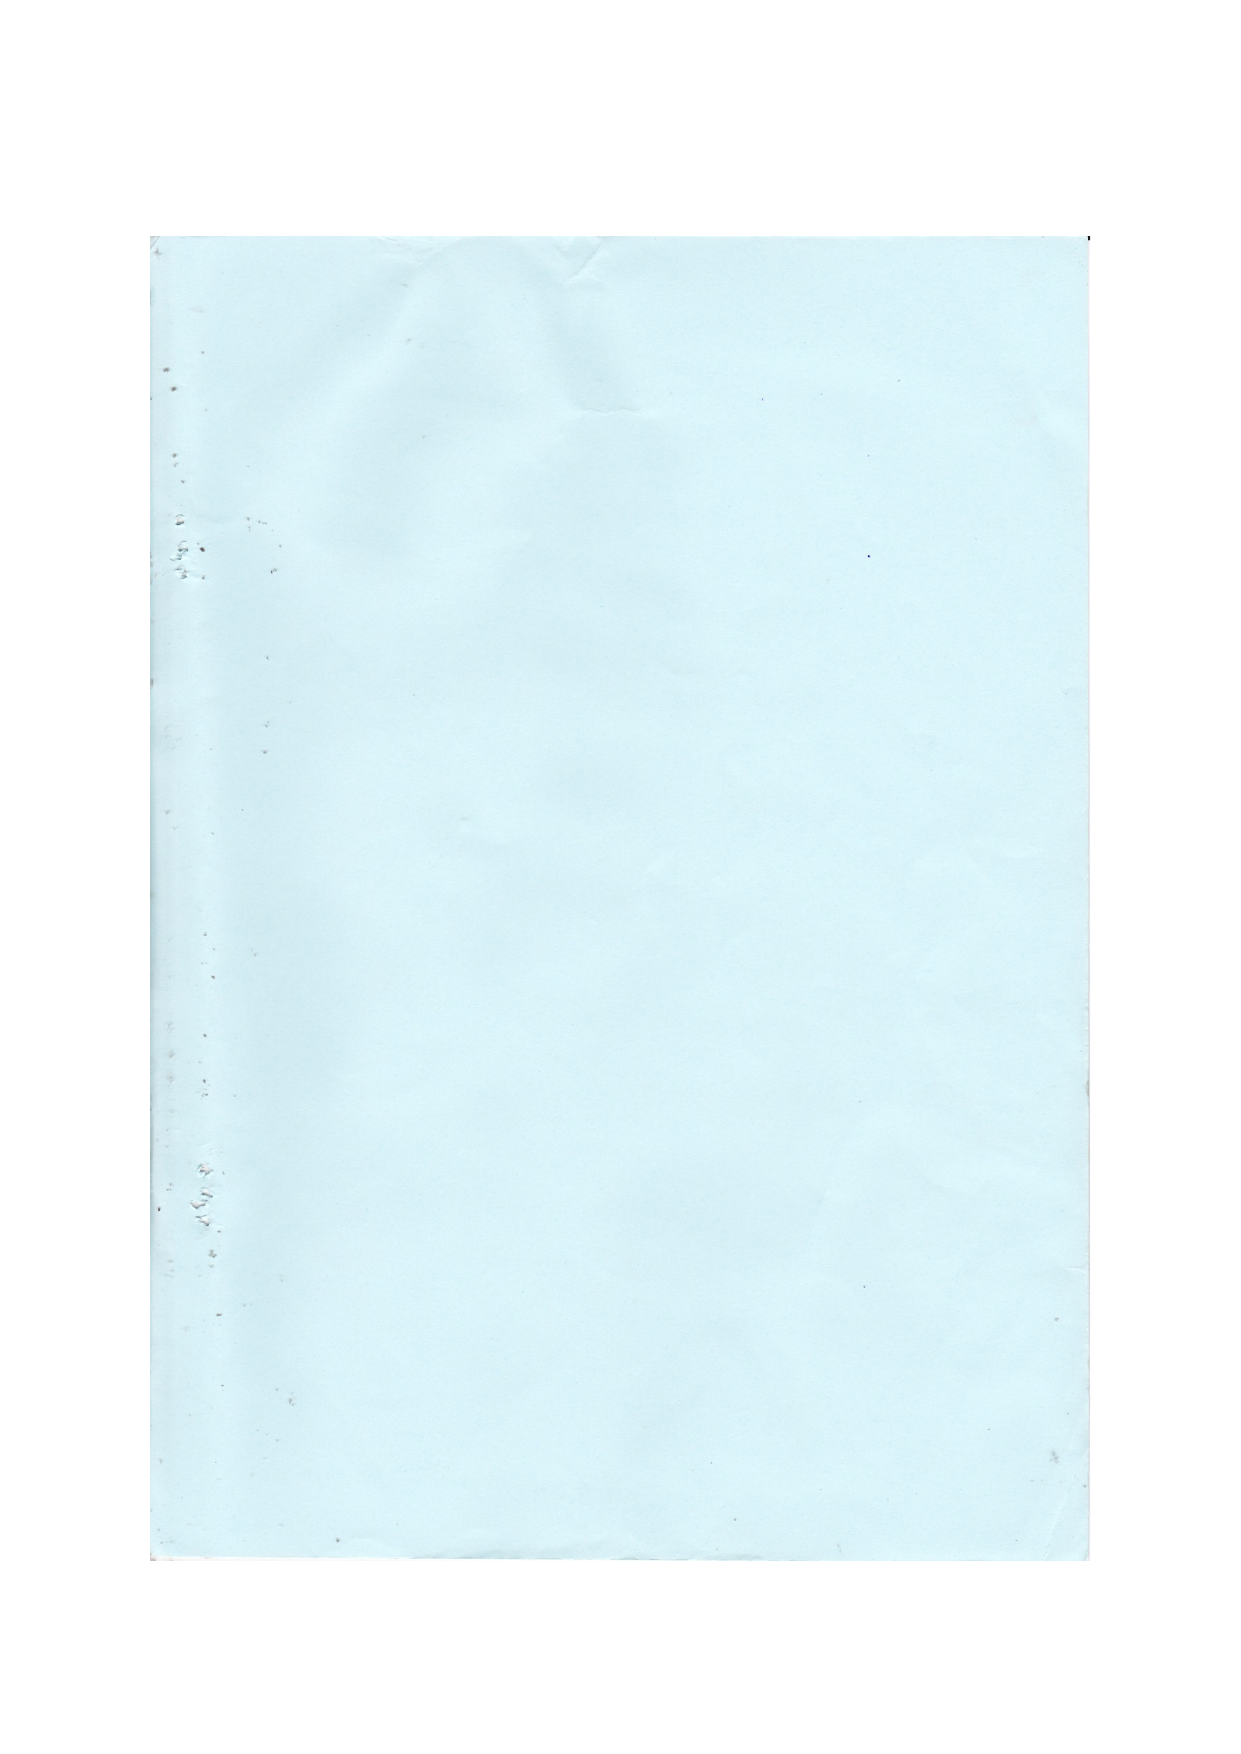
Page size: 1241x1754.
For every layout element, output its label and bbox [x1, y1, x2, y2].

picture [150, 236, 1091, 1561]
